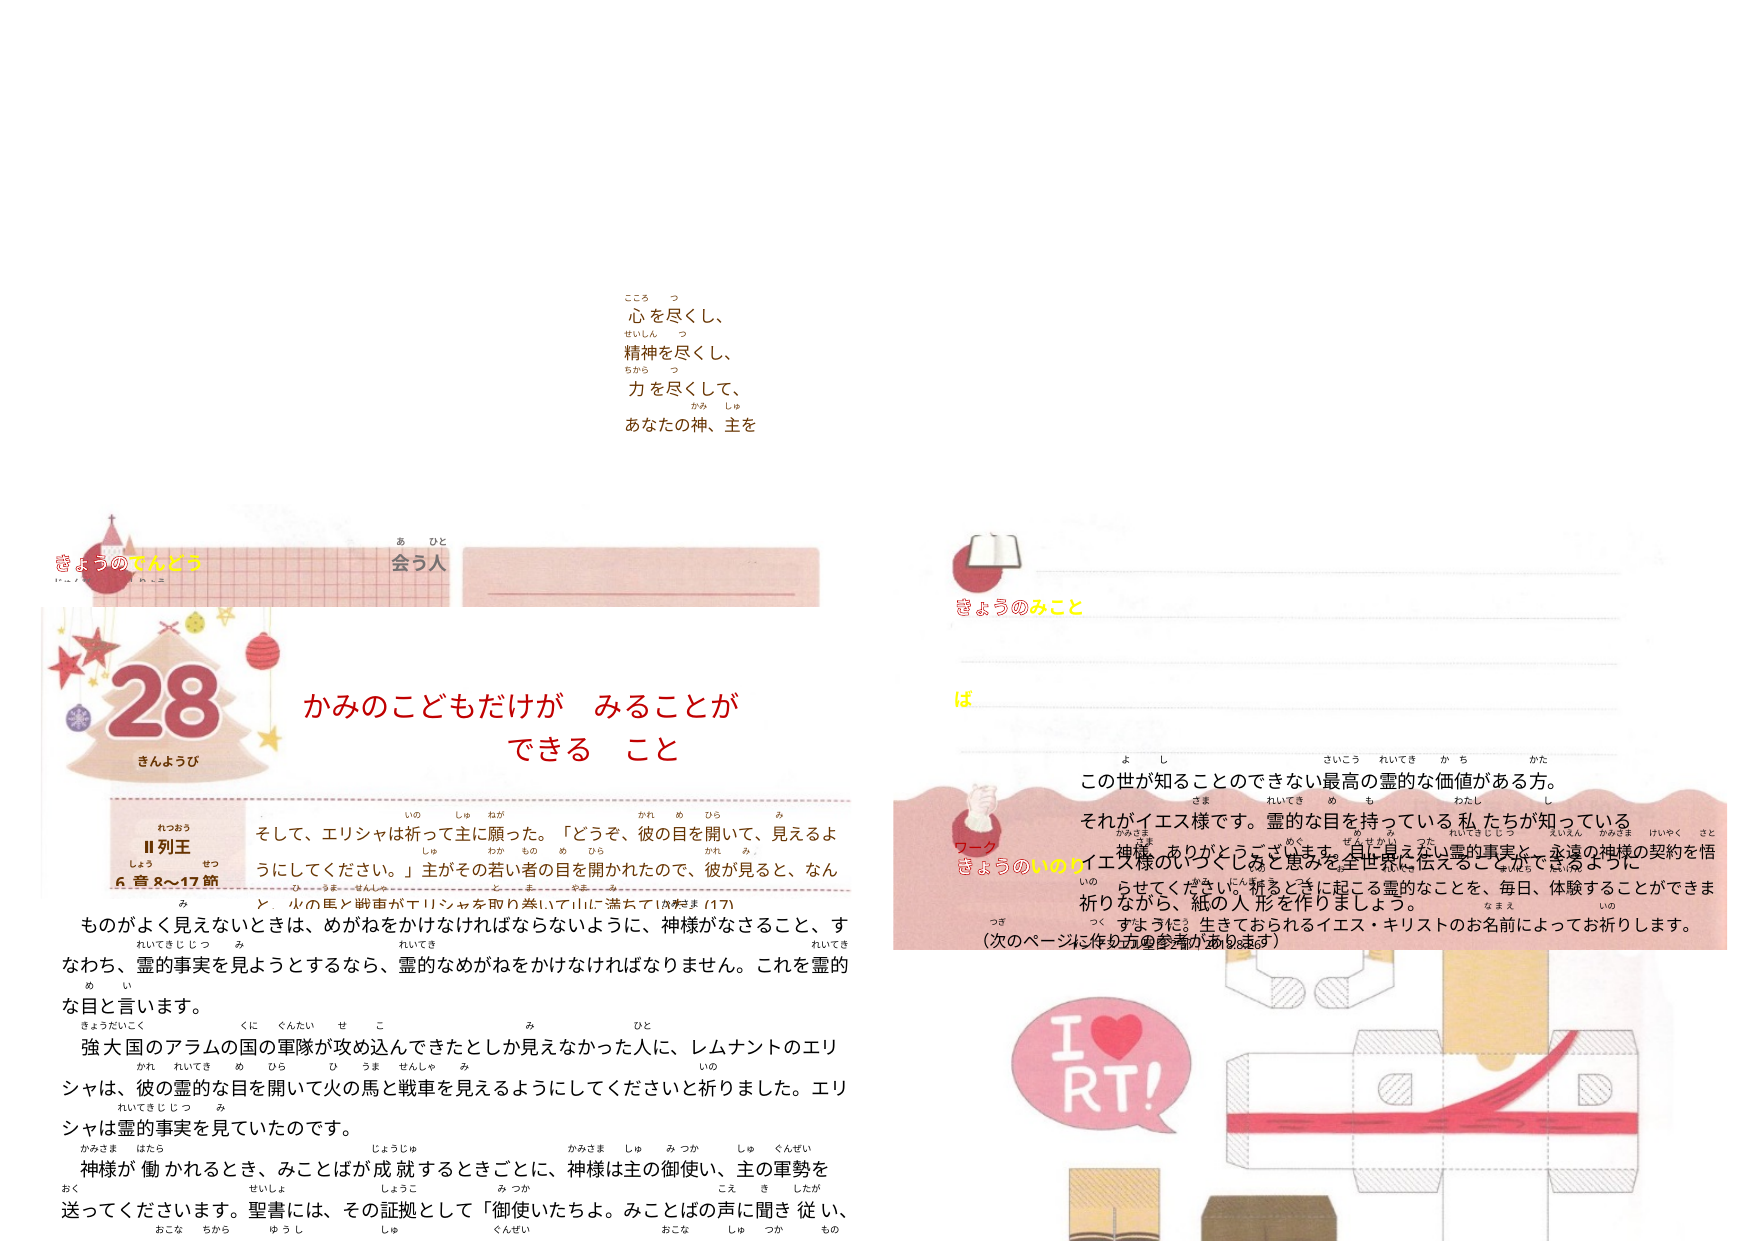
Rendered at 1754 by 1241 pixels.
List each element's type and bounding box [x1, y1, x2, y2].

picture [893, 505, 1728, 1241]
picture [40, 504, 858, 899]
